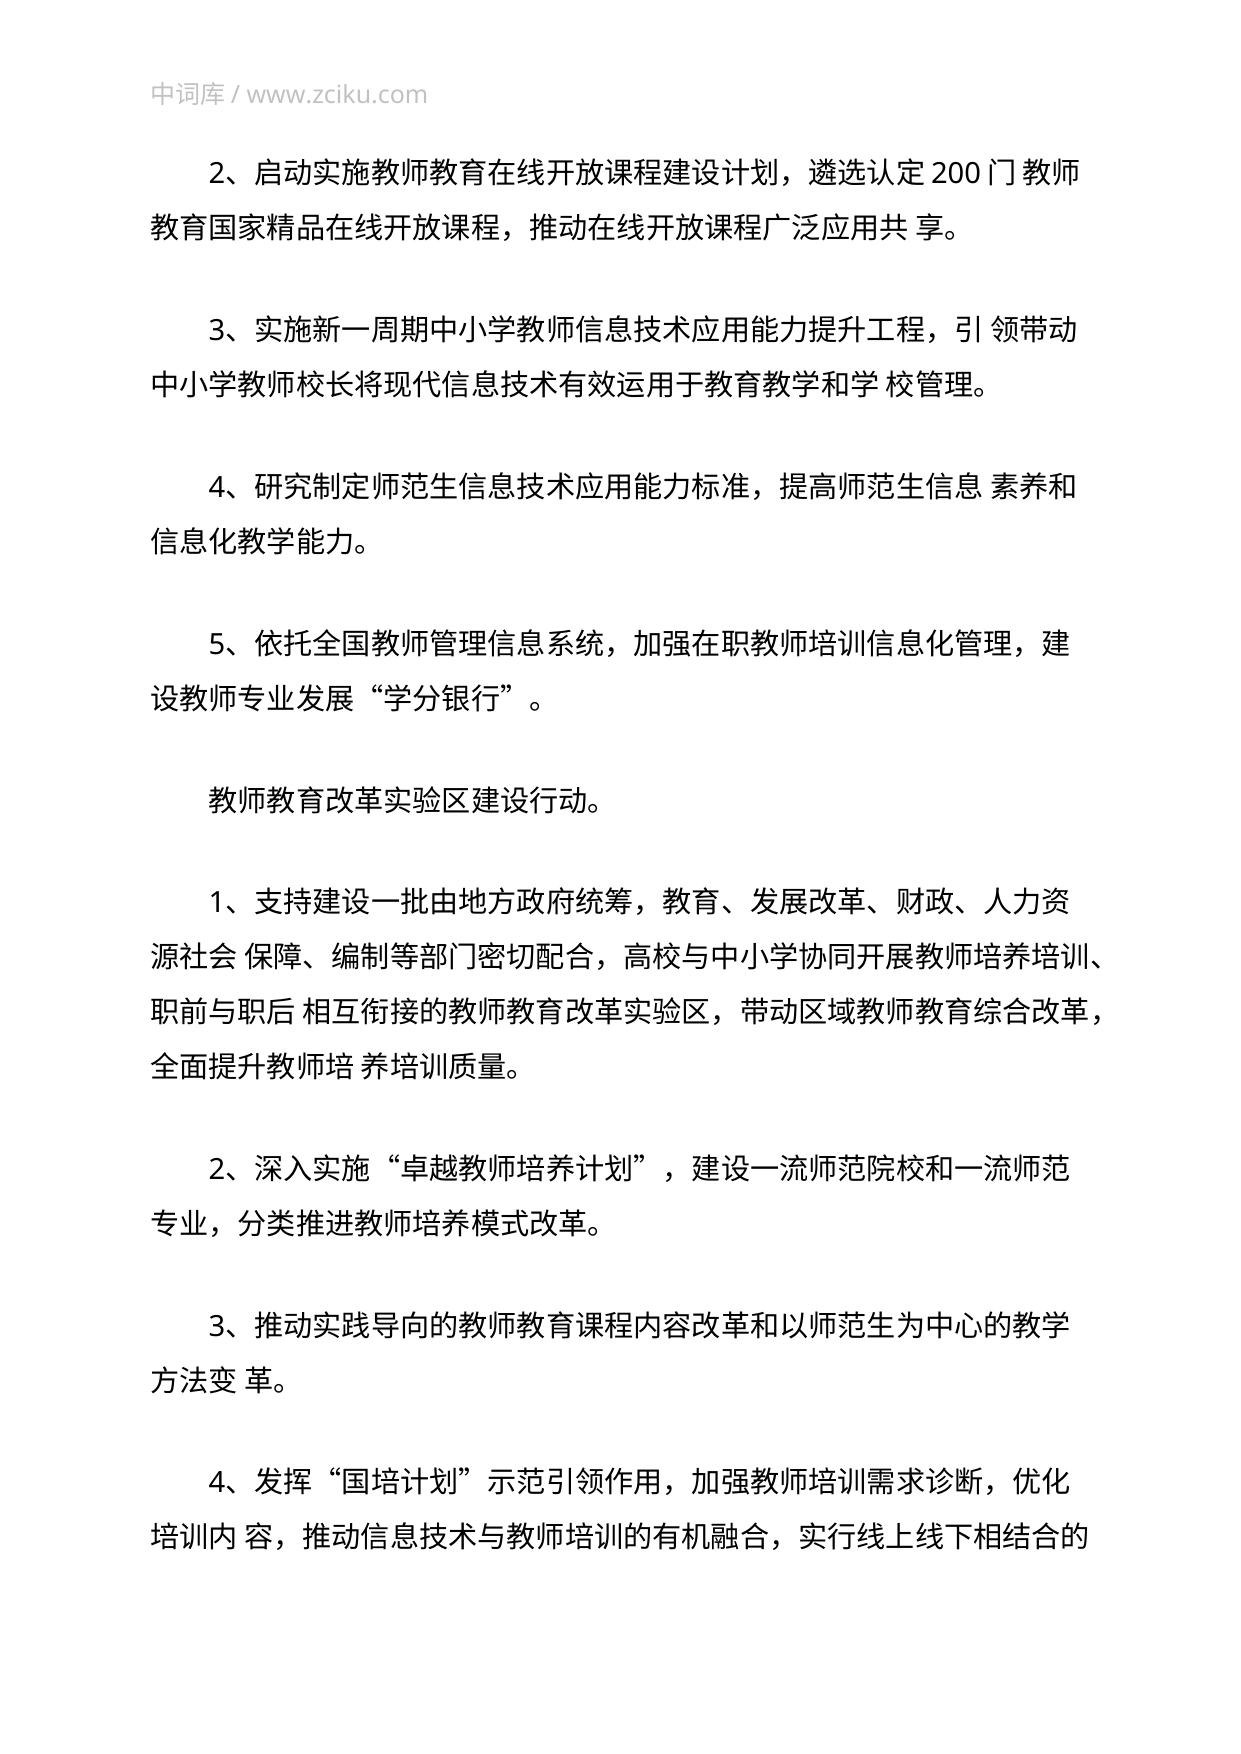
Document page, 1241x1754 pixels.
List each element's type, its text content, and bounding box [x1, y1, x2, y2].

text 教师教育改革实验区建设行动。 [150, 777, 1090, 819]
text 2、深入实施“卓越教师培养计划”，建设一流师范院校和一流师范专业，分类推进教师培养模式改革。 [150, 1145, 1090, 1243]
text 1、支持建设一批由地方政府统筹，教育、发展改革、财政、人力资源社会 保障、编制等部门密切配合，高校与中小学协同开展教师培养培训、职前与职后 相互衔接的教师教育改革实验区，带动区域教师教育综合改革，全面提升教师培 养培训质量。 [150, 879, 1090, 1086]
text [150, 1459, 1090, 1556]
text 3、推动实践导向的教师教育课程内容改革和以师范生为中心的教学方法变 革。 [150, 1302, 1090, 1399]
text 2、启动实施教师教育在线开放课程建设计划，遴选认定200门 教师教育国家精品在线开放课程，推动在线开放课程广泛应用共 享。 [150, 150, 1090, 247]
text 3、实施新一周期中小学教师信息技术应用能力提升工程，引 领带动中小学教师校长将现代信息技术有效运用于教育教学和学 校管理。 [150, 307, 1090, 404]
text 5、依托全国教师管理信息系统，加强在职教师培训信息化管理，建设教师专业发展“学分银行”。 [150, 620, 1090, 718]
text 4、研究制定师范生信息技术应用能力标准，提高师范生信息 素养和信息化教学能力。 [150, 463, 1090, 561]
